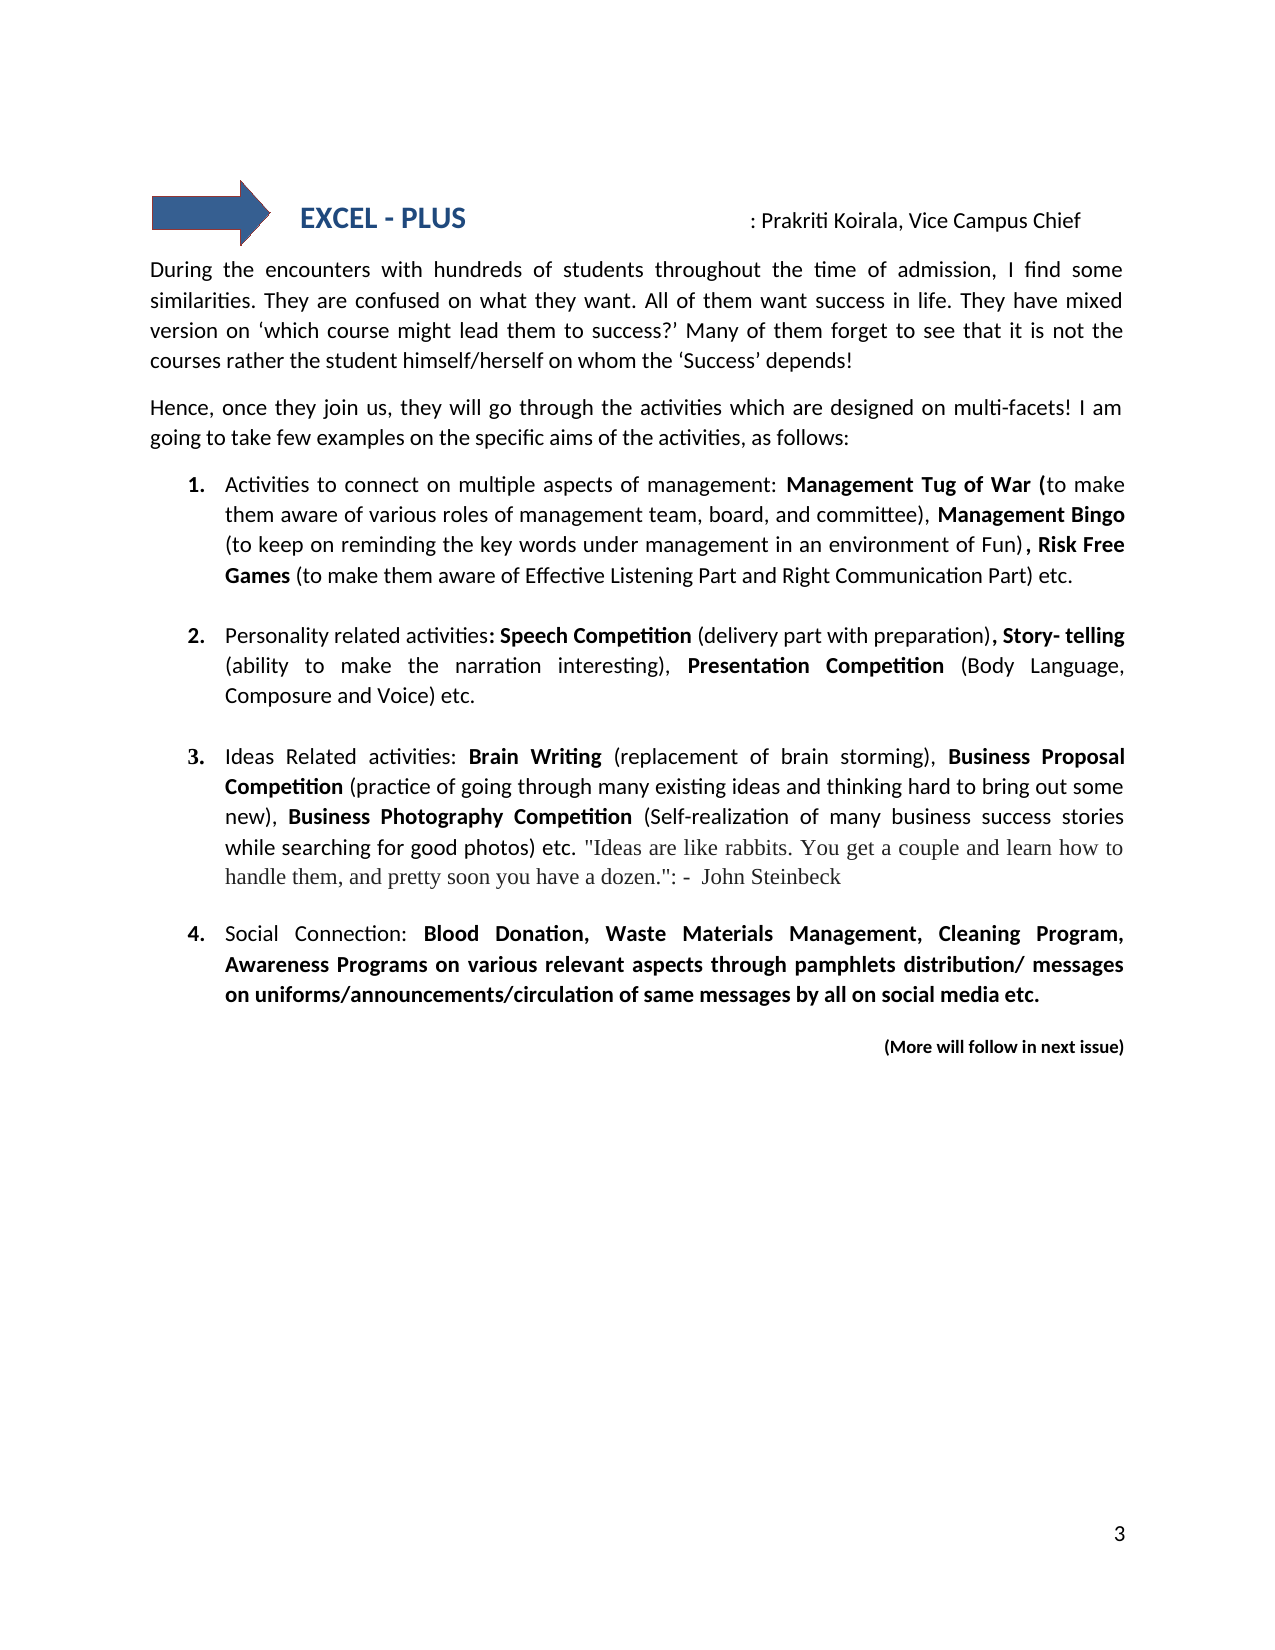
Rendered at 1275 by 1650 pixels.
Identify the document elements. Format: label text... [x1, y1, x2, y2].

list (More will follow in next issue) [750, 1035, 1125, 1058]
list Personality related activities: Speech Competition (delivery part with preparation), Story- telling (ability to make the narration interesting), Presentation Competition (Body Language, Composure and Voice) etc. [187, 621, 1125, 709]
text During the encounters with hundreds of students throughout the time of admission, I find some similarities. They are confused on what they want. All of them want success in life. They have mixed version on ‘which course might lead them to success?’ Many of them forget to see that it is not the courses rather the student himself/herself on whom the ‘Success’ depends! [150, 256, 1125, 374]
list Social Connection: Blood Donation, Waste Materials Management, Cleaning Program, Awareness Programs on various relevant aspects through pamphlets distribution/ messages on uniforms/announcements/circulation of same messages by all on social media etc. [187, 919, 1125, 1008]
list Ideas Related activities: Brain Writing (replacement of brain storming), Business Proposal Competition (practice of going through many existing ideas and thinking hard to bring out some new), Business Photography Competition (Self-realization of many business success stories while searching for good photos) etc. "Ideas are like rabbits. You get a couple and learn how to handle them, and pretty soon you have a dozen.": - John Steinbeck [187, 742, 1125, 889]
text EXCEL - PLUS : Prakriti Koirala, Vice Campus Chief [251, 198, 1125, 236]
list Activities to connect on multiple aspects of management: Management Tug of War (to make them aware of various roles of management team, board, and committee), Management Bingo (to keep on reminding the key words under management in an environment of Fun), Risk Free Games (to make them aware of Effective Listening Part and Right Communication Part) etc. [187, 470, 1125, 589]
text Hence, once they join us, they will go through the activities which are designed on multi-facets! I am going to take few examples on the specific aims of the activities, as follows: [150, 393, 1125, 451]
